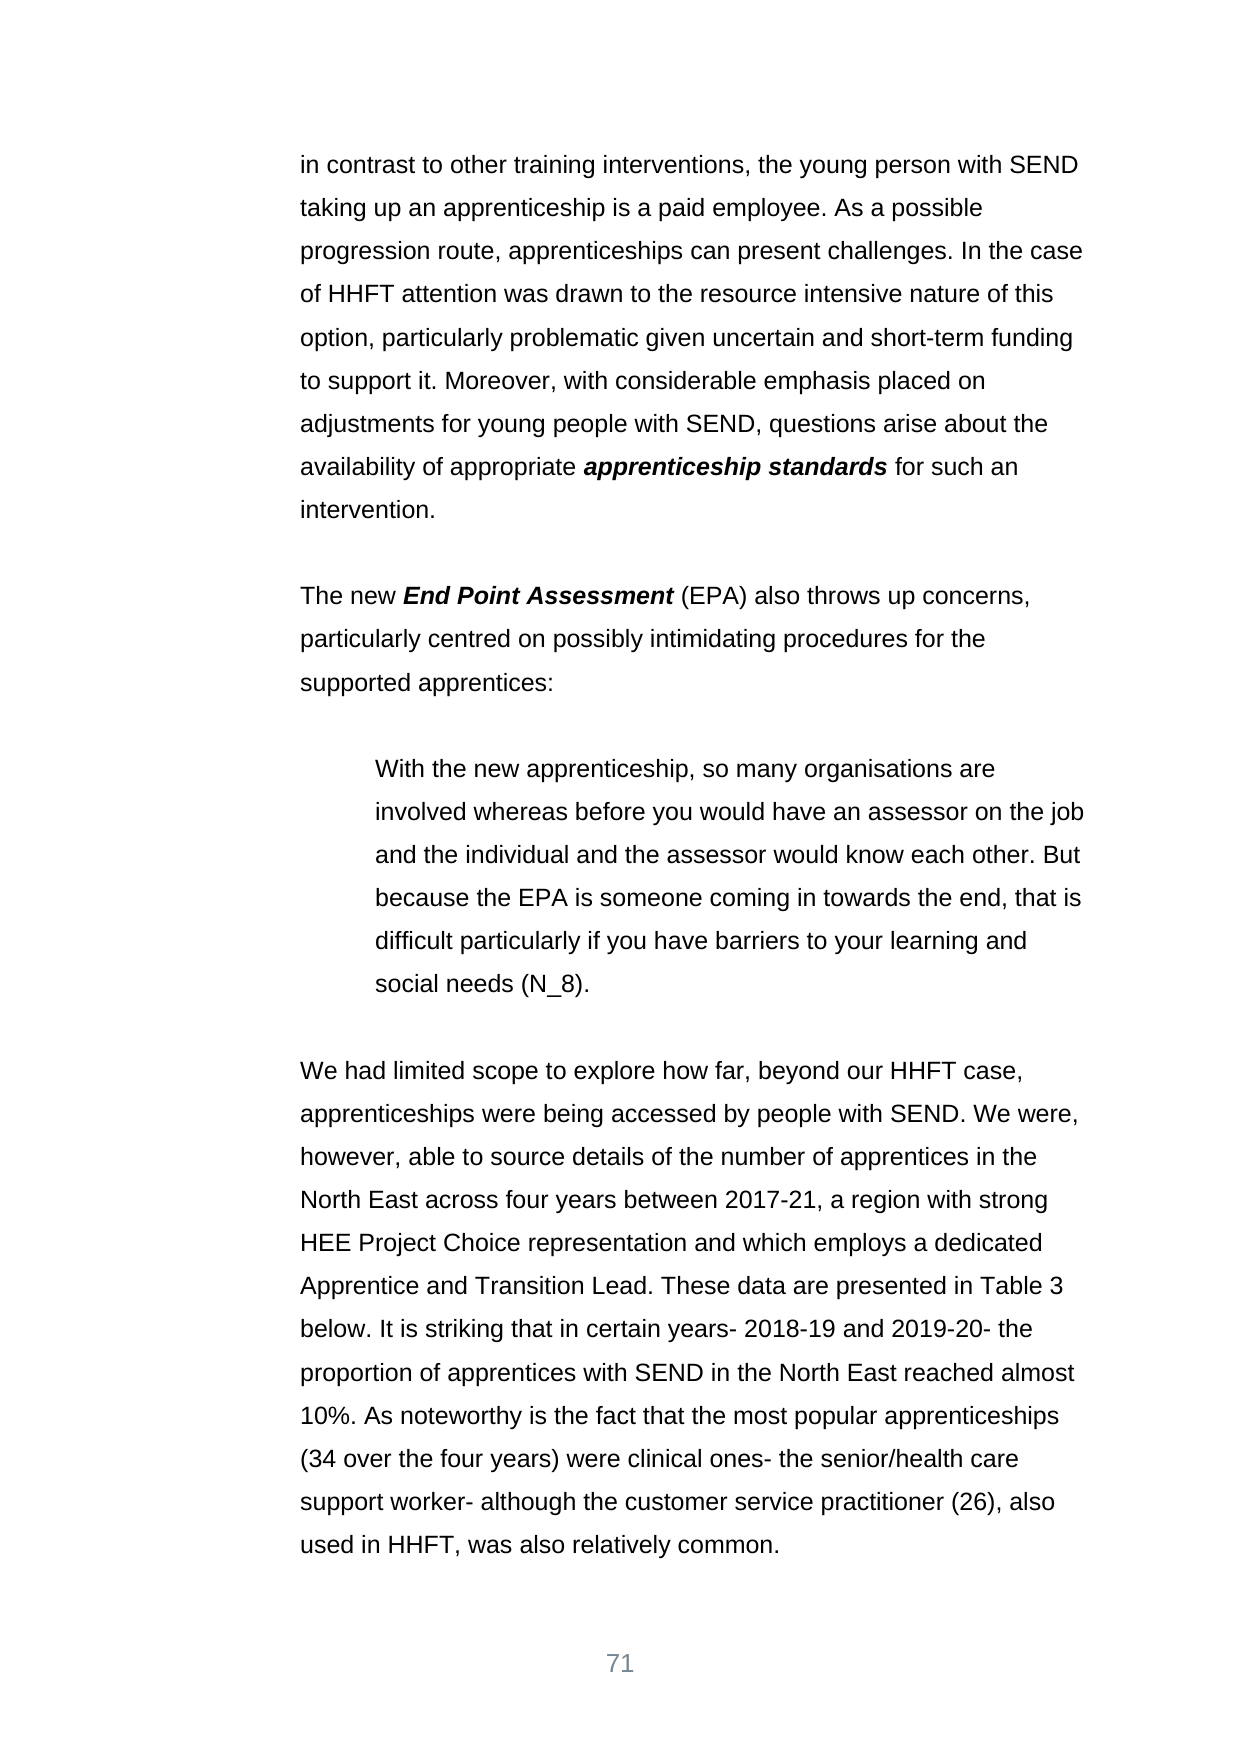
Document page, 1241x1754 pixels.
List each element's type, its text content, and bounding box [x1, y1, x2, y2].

text The new End Point Assessment (EPA) also throws up concerns, particularly centred on possibly intimidating procedures for the supported apprentices: [300, 581, 1090, 696]
list We had limited scope to explore how far, beyond our HHFT case, apprenticeships were being accessed by people with SEND. We were, however, able to source details of the number of apprentices in the North East across four years between 2017-21, a region with strong HEE Project Choice representation and which employs a dedicated Apprentice and Transition Lead. These data are presented in Table 3 below. It is striking that in certain years- 2018-19 and 2019-20- the proportion of apprentices with SEND in the North East reached almost 10%. As noteworthy is the fact that the most popular apprenticeships (34 over the four years) were clinical ones- the senior/health care support worker- although the customer service practitioner (26), also used in HHFT, was also relatively common. [300, 1056, 1090, 1559]
text With the new apprenticeship, so many organisations are involved whereas before you would have an assessor on the job and the individual and the assessor would know each other. But because the EPA is someone coming in towards the end, that is difficult particularly if you have barriers to your learning and social needs (N_8). [375, 754, 1090, 998]
text in contrast to other training interventions, the young person with SEND taking up an apprenticeship is a paid employee. As a possible progression route, apprenticeships can present challenges. In the case of HHFT attention was drawn to the resource intensive nature of this option, particularly problematic given uncertain and short-term funding to support it. Moreover, with considerable emphasis placed on adjustments for young people with SEND, questions arise about the availability of appropriate apprenticeship standards for such an intervention. [300, 150, 1090, 524]
